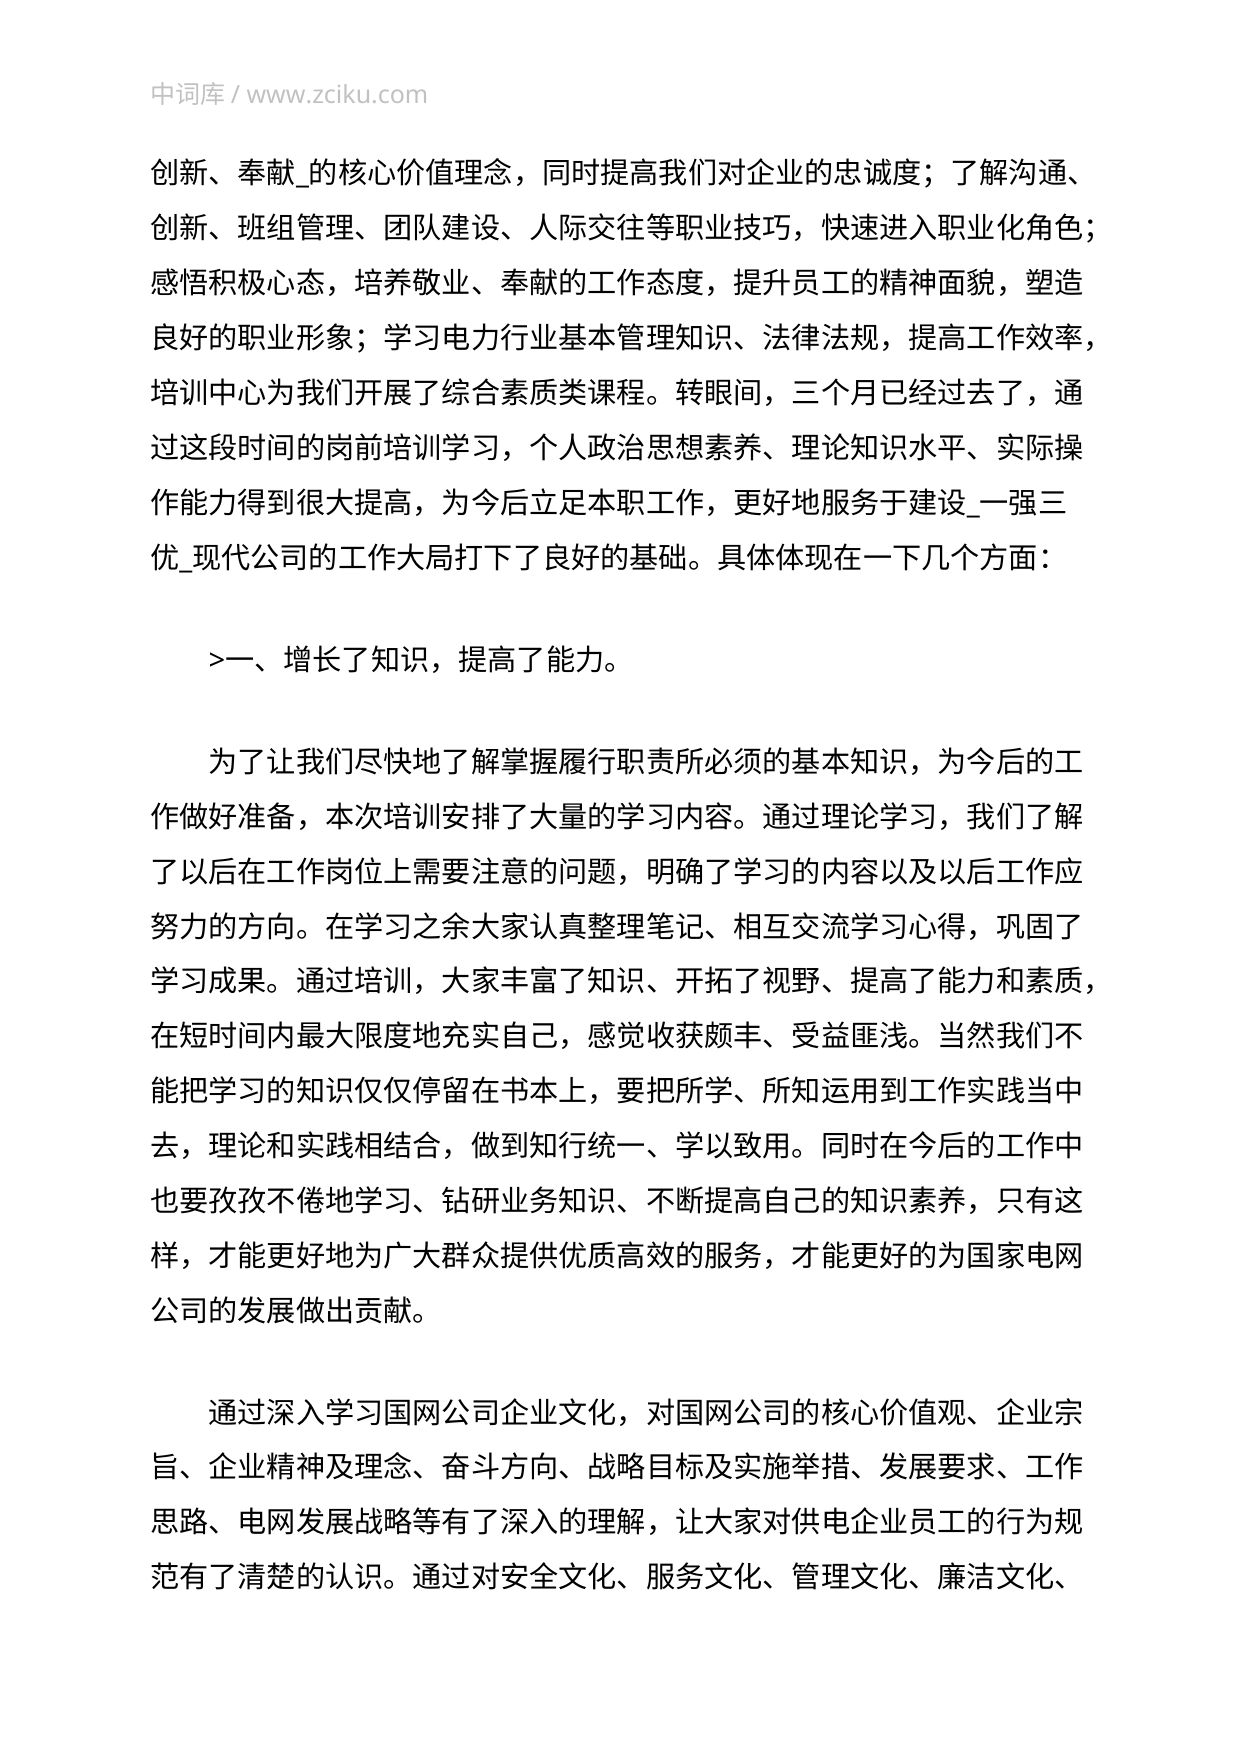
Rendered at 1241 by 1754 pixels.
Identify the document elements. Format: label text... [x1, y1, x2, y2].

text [150, 1389, 1090, 1596]
text 为了让我们尽快地了解掌握履行职责所必须的基本知识，为今后的工作做好准备，本次培训安排了大量的学习内容。通过理论学习，我们了解了以后在工作岗位上需要注意的问题，明确了学习的内容以及以后工作应努力的方向。在学习之余大家认真整理笔记、相互交流学习心得，巩固了学习成果。通过培训，大家丰富了知识、开拓了视野、提高了能力和素质，在短时间内最大限度地充实自己，感觉收获颇丰、受益匪浅。当然我们不能把学习的知识仅仅停留在书本上，要把所学、所知运用到工作实践当中去，理论和实践相结合，做到知行统一、学以致用。同时在今后的工作中也要孜孜不倦地学习、钻研业务知识、不断提高自己的知识素养，只有这样，才能更好地为广大群众提供优质高效的服务，才能更好的为国家电网公司的发展做出贡献。 [150, 738, 1090, 1330]
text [150, 150, 1090, 577]
text >一、增长了知识，提高了能力。 [150, 636, 1090, 679]
